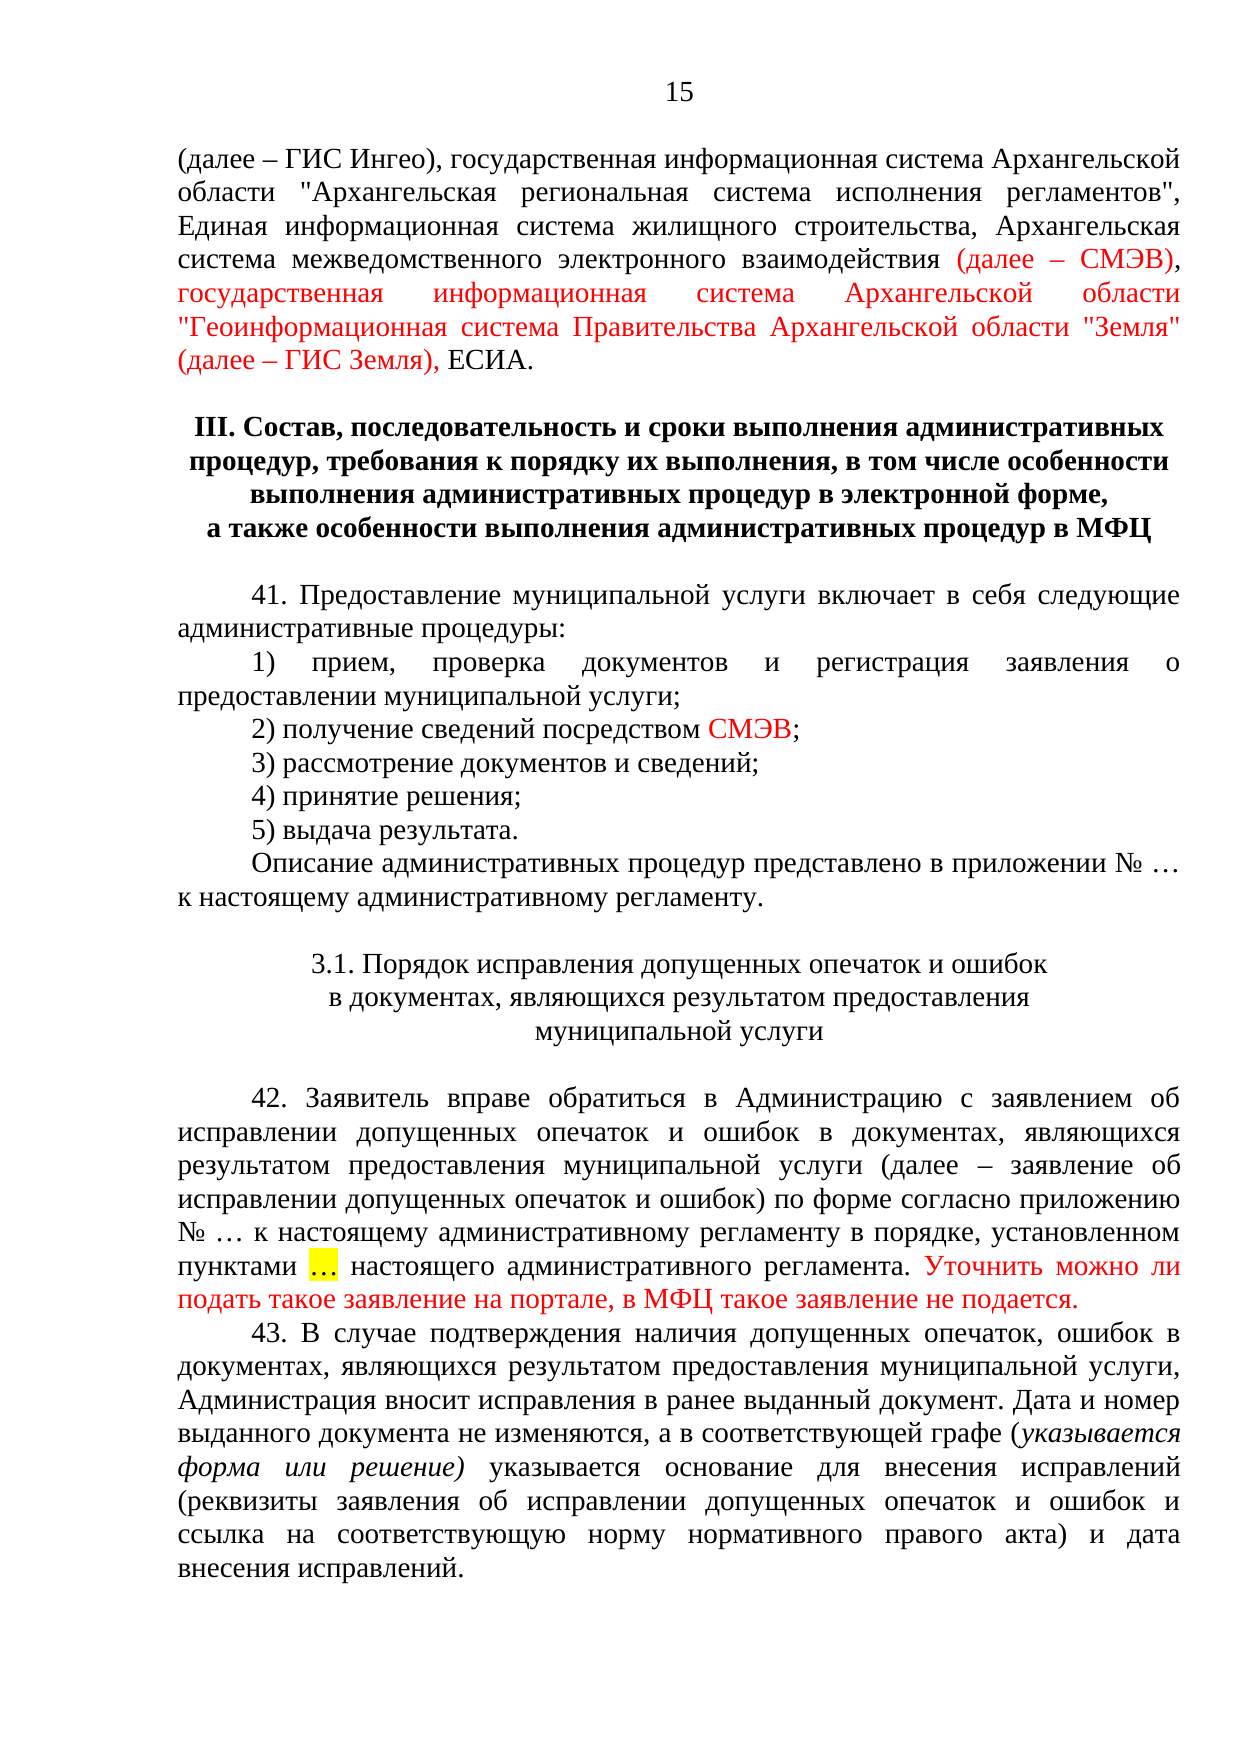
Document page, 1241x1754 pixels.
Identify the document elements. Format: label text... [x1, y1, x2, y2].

text 3) рассмотрение документов и сведений; [177, 745, 1181, 778]
text 3.1. Порядок исправления допущенных опечаток и ошибок [177, 946, 1181, 979]
text Описание административных процедур представлено в приложении № … к настоящему административному регламенту. [177, 845, 1181, 912]
text муниципальной услуги [177, 1013, 1181, 1047]
text 1) прием, проверка документов и регистрация заявления о предоставлении муниципальной услуги; [177, 644, 1181, 711]
text 42. Заявитель вправе обратиться в Администрацию с заявлением об исправлении допущенных опечаток и ошибок в документах, являющихся результатом предоставления муниципальной услуги (далее – заявление об исправлении допущенных опечаток и ошибок) по форме согласно приложению № … к настоящему административному регламенту в порядке, установленном пунктами … настоящего административного регламента. Уточнить можно ли подать такое заявление на портале, в МФЦ такое заявление не подается. [177, 1080, 1181, 1315]
text III. Состав, последовательность и сроки выполнения административных процедур, требования к порядку их выполнения, в том числе особенности выполнения административных процедур в электронной форме, а также особенности выполнения административных процедур в МФЦ [177, 409, 1181, 543]
text 4) принятие решения; [177, 778, 1181, 812]
text 2) получение сведений посредством СМЭВ; [177, 711, 1181, 745]
text в документах, являющихся результатом предоставления [177, 979, 1181, 1013]
text 43. В случае подтверждения наличия допущенных опечаток, ошибок в документах, являющихся результатом предоставления муниципальной услуги, Администрация вносит исправления в ранее выданный документ. Дата и номер выданного документа не изменяются, а в соответствующей графе (указывается форма или решение) указывается основание для внесения исправлений (реквизиты заявления об исправлении допущенных опечаток и ошибок и ссылка на соответствующую норму нормативного правого акта) и дата внесения исправлений. [177, 1315, 1181, 1583]
text 5) выдача результата. [177, 812, 1181, 845]
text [177, 141, 1181, 376]
text 41. Предоставление муниципальной услуги включает в себя следующие административные процедуры: [177, 577, 1181, 644]
